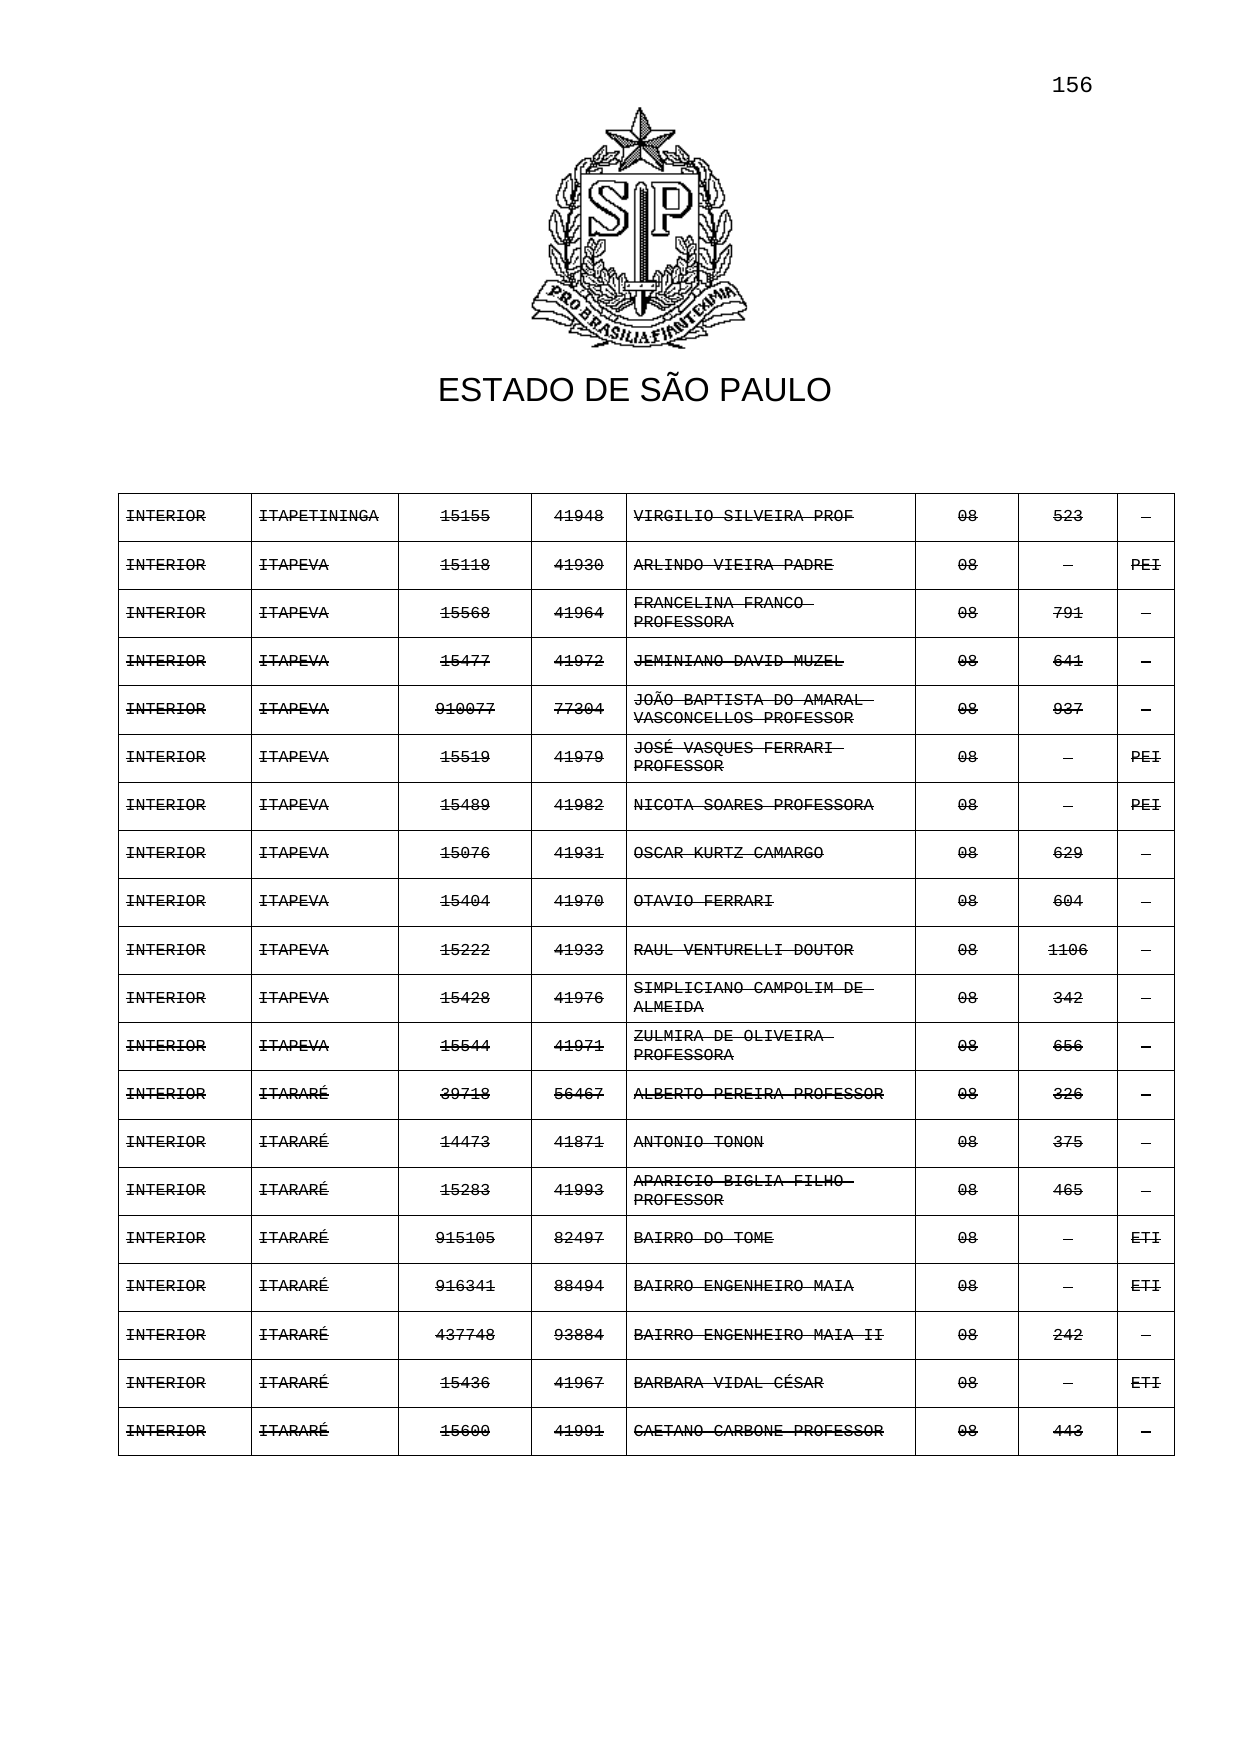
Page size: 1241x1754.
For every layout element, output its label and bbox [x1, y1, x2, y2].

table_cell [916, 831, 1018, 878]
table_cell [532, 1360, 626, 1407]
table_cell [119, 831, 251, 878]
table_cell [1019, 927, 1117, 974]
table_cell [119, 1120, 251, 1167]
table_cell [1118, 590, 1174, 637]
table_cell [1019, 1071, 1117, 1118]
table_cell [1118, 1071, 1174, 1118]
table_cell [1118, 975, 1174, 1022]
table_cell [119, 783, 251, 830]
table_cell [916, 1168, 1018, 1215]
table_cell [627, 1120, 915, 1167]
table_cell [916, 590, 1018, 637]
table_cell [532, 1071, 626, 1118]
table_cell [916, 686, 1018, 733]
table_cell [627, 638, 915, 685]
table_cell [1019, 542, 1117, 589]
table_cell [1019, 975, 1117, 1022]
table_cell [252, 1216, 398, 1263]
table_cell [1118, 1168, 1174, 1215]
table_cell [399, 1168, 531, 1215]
picture [522, 99, 748, 370]
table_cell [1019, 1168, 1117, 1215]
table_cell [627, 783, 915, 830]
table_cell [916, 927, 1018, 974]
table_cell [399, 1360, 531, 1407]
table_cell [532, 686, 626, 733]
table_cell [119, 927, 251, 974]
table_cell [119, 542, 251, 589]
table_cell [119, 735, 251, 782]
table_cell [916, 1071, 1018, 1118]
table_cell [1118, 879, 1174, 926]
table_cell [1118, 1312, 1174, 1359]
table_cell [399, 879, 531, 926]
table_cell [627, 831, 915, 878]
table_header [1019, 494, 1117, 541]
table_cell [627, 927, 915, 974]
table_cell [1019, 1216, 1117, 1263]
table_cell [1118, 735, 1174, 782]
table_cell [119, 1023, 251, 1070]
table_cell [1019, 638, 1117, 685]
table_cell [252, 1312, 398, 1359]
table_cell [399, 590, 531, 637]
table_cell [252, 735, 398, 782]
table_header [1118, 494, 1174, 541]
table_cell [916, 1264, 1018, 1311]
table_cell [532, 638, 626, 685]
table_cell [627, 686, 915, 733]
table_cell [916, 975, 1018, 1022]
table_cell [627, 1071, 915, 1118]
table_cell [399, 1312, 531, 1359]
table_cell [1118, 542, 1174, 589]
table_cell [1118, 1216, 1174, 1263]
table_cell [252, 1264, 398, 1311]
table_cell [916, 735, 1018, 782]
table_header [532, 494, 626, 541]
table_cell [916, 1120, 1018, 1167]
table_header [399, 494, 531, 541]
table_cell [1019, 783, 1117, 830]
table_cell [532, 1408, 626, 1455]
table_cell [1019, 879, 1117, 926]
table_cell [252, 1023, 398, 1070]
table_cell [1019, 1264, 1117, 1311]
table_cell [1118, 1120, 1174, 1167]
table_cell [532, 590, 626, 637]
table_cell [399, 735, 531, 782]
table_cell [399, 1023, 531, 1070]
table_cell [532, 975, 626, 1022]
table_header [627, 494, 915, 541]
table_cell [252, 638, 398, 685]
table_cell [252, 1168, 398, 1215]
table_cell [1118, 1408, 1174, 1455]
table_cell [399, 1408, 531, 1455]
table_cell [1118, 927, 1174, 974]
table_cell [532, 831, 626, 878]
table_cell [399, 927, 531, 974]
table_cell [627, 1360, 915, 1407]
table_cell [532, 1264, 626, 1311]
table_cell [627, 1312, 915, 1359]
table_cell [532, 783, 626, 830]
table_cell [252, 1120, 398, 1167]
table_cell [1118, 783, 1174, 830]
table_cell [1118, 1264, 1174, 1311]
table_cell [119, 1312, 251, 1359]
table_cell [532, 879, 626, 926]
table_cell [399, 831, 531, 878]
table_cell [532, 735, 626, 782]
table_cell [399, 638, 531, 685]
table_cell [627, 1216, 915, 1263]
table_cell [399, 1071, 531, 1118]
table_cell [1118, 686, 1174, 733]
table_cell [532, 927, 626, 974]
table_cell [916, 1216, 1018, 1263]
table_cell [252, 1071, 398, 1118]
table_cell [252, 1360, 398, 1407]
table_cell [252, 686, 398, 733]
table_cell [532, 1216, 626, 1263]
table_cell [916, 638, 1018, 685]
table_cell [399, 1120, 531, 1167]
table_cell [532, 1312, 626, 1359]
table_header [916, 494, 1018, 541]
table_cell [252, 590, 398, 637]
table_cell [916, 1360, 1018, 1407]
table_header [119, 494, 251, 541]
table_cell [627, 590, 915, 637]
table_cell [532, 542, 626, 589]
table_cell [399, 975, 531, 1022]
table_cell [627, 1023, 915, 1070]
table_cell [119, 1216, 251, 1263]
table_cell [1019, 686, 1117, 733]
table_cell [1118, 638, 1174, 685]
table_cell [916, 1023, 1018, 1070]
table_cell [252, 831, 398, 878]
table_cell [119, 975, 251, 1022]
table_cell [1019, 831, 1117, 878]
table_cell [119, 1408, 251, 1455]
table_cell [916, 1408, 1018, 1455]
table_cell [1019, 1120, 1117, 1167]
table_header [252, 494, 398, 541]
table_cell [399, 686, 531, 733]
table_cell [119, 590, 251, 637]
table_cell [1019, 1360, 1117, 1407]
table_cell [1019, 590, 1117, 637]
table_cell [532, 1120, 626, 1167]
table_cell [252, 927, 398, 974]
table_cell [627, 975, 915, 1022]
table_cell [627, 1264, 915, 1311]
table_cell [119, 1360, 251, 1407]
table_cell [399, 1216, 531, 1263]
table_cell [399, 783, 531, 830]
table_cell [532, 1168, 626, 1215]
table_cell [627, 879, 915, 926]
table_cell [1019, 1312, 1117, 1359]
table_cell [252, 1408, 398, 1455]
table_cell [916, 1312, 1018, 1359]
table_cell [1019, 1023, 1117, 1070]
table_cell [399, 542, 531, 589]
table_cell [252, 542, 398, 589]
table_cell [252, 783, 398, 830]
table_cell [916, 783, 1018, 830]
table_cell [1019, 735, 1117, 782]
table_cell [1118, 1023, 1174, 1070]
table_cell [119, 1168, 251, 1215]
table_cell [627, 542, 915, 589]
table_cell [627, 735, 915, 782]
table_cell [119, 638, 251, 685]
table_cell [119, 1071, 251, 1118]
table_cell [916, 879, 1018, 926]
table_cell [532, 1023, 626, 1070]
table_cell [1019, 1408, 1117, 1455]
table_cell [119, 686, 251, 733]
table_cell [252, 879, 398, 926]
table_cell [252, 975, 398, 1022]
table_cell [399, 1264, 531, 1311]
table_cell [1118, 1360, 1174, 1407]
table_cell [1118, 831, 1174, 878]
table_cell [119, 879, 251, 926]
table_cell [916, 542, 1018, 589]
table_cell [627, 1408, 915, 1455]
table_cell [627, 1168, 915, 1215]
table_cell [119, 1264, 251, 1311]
